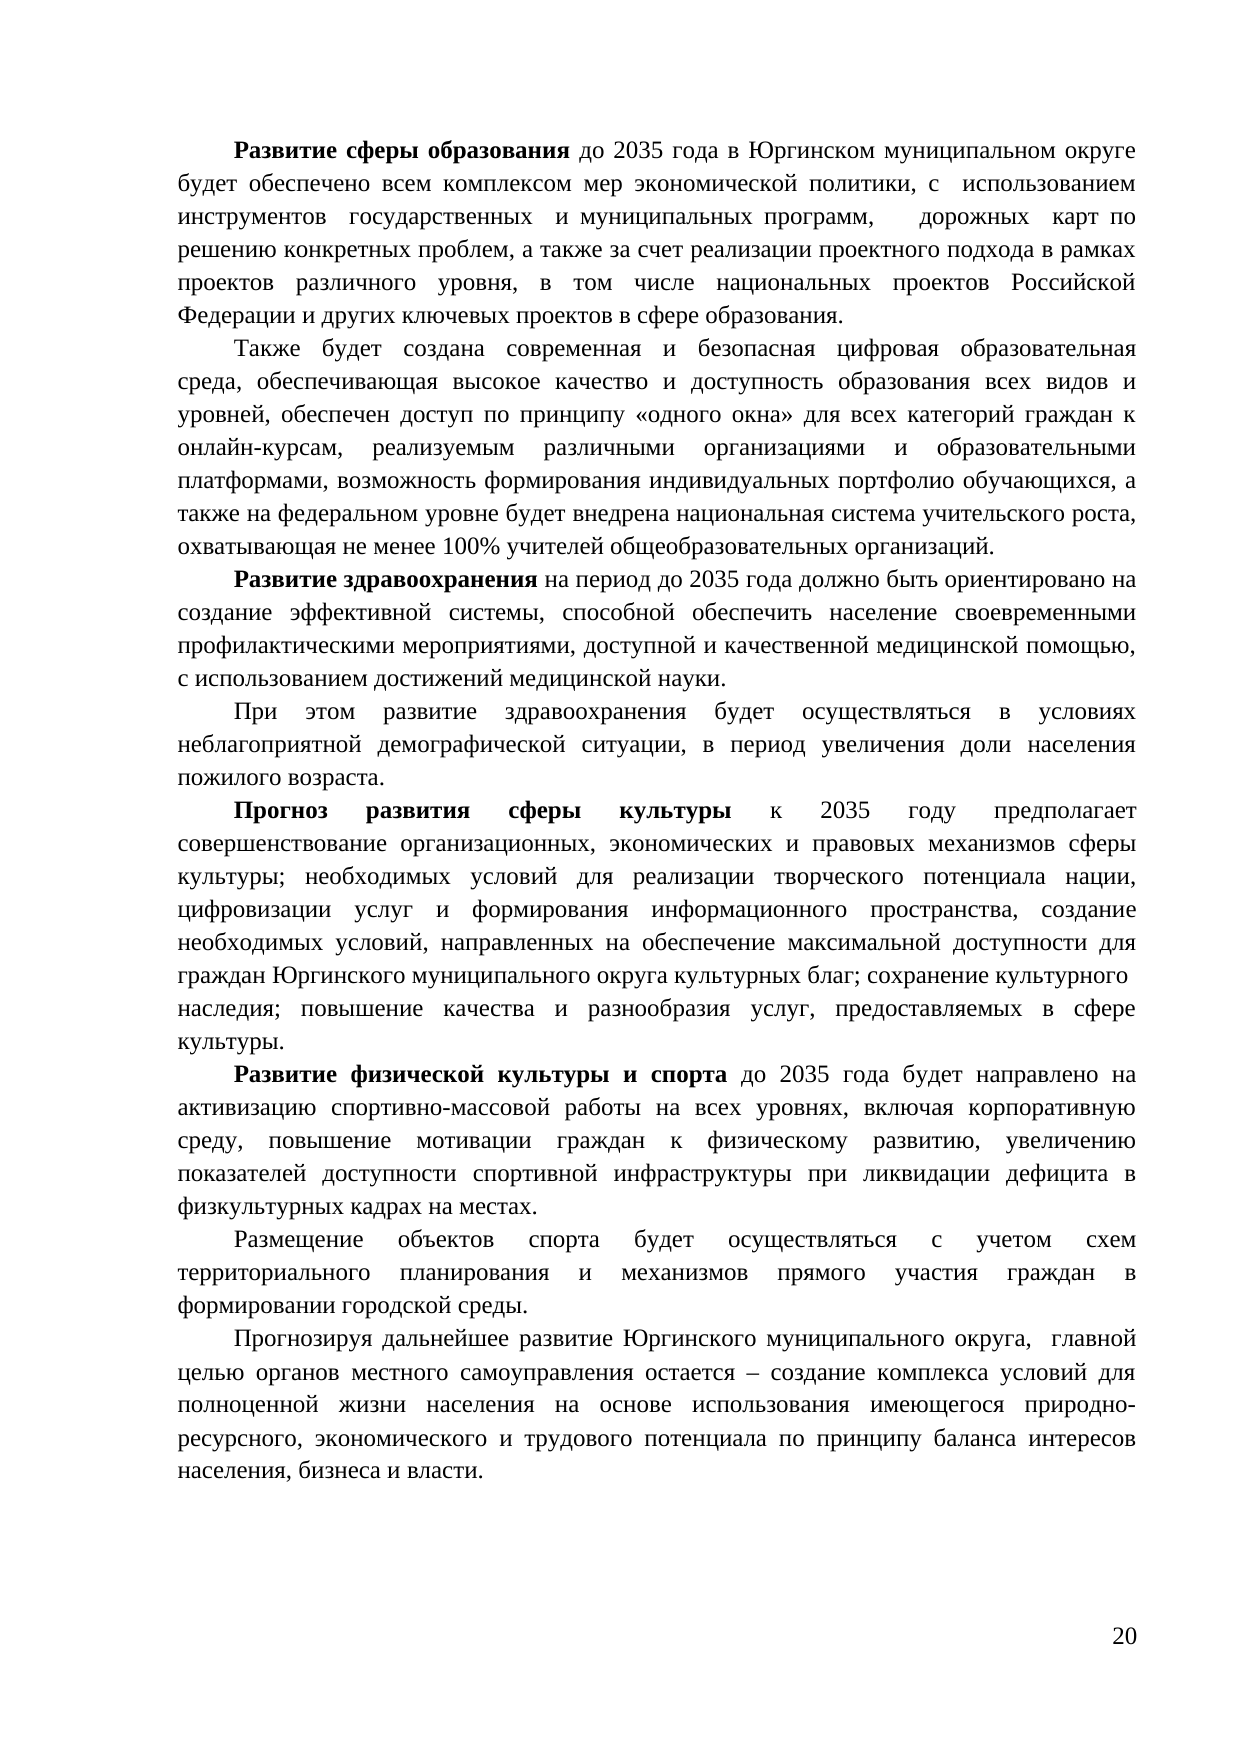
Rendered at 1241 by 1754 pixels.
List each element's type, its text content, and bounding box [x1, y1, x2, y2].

text Прогноз развития сферы культуры к 2035 году предполагает совершенствование организационных, экономических и правовых механизмов сферы культуры; необходимых условий для реализации творческого потенциала нации, цифровизации услуг и формирования информационного пространства, создание необходимых условий, направленных на обеспечение максимальной доступности для граждан Юргинского муниципального округа культурных благ; сохранение культурного [177, 795, 1137, 989]
title Прогнозируя дальнейшее развитие Юргинского муниципального округа, главной целью органов местного самоуправления остается – создание комплекса условий для полноценной жизни населения на основе использования имеющегося природно-ресурсного, экономического и трудового потенциала по принципу баланса интересов населения, бизнеса и власти. [177, 1323, 1137, 1484]
text При этом развитие здравоохранения будет осуществляться в условиях неблагоприятной демографической ситуации, в период увеличения доли населения пожилого возраста. [177, 696, 1137, 791]
text Развитие физической культуры и спорта до 2035 года будет направлено на активизацию спортивно-массовой работы на всех уровнях, включая корпоративную среду, повышение мотивации граждан к физическому развитию, увеличению показателей доступности спортивной инфраструктуры при ликвидации дефицита в физкультурных кадрах на местах. [177, 1059, 1137, 1220]
text наследия; повышение качества и разнообразия услуг, предоставляемых в сфере культуры. [177, 993, 1137, 1055]
text Развитие сферы образования до 2035 года в Юргинском муниципальном округе будет обеспечено всем комплексом мер экономической политики, с использованием инструментов государственных и муниципальных программ, дорожных карт по решению конкретных проблем, а также за счет реализации проектного подхода в рамках проектов различного уровня, в том числе национальных проектов Российской Федерации и других ключевых проектов в сфере образования. [177, 135, 1137, 329]
text Размещение объектов спорта будет осуществляться с учетом схем территориального планирования и механизмов прямого участия граждан в формировании городской среды. [177, 1224, 1137, 1319]
text Развитие здравоохранения на период до 2035 года должно быть ориентировано на создание эффективной системы, способной обеспечить население своевременными профилактическими мероприятиями, доступной и качественной медицинской помощью, с использованием достижений медицинской науки. [177, 564, 1137, 692]
text Также будет создана современная и безопасная цифровая образовательная среда, обеспечивающая высокое качество и доступность образования всех видов и уровней, обеспечен доступ по принципу «одного окна» для всех категорий граждан к онлайн-курсам, реализуемым различными организациями и образовательными платформами, возможность формирования индивидуальных портфолио обучающихся, а также на федеральном уровне будет внедрена национальная система учительского роста, охватывающая не менее 100% учителей общеобразовательных организаций. [177, 333, 1137, 560]
